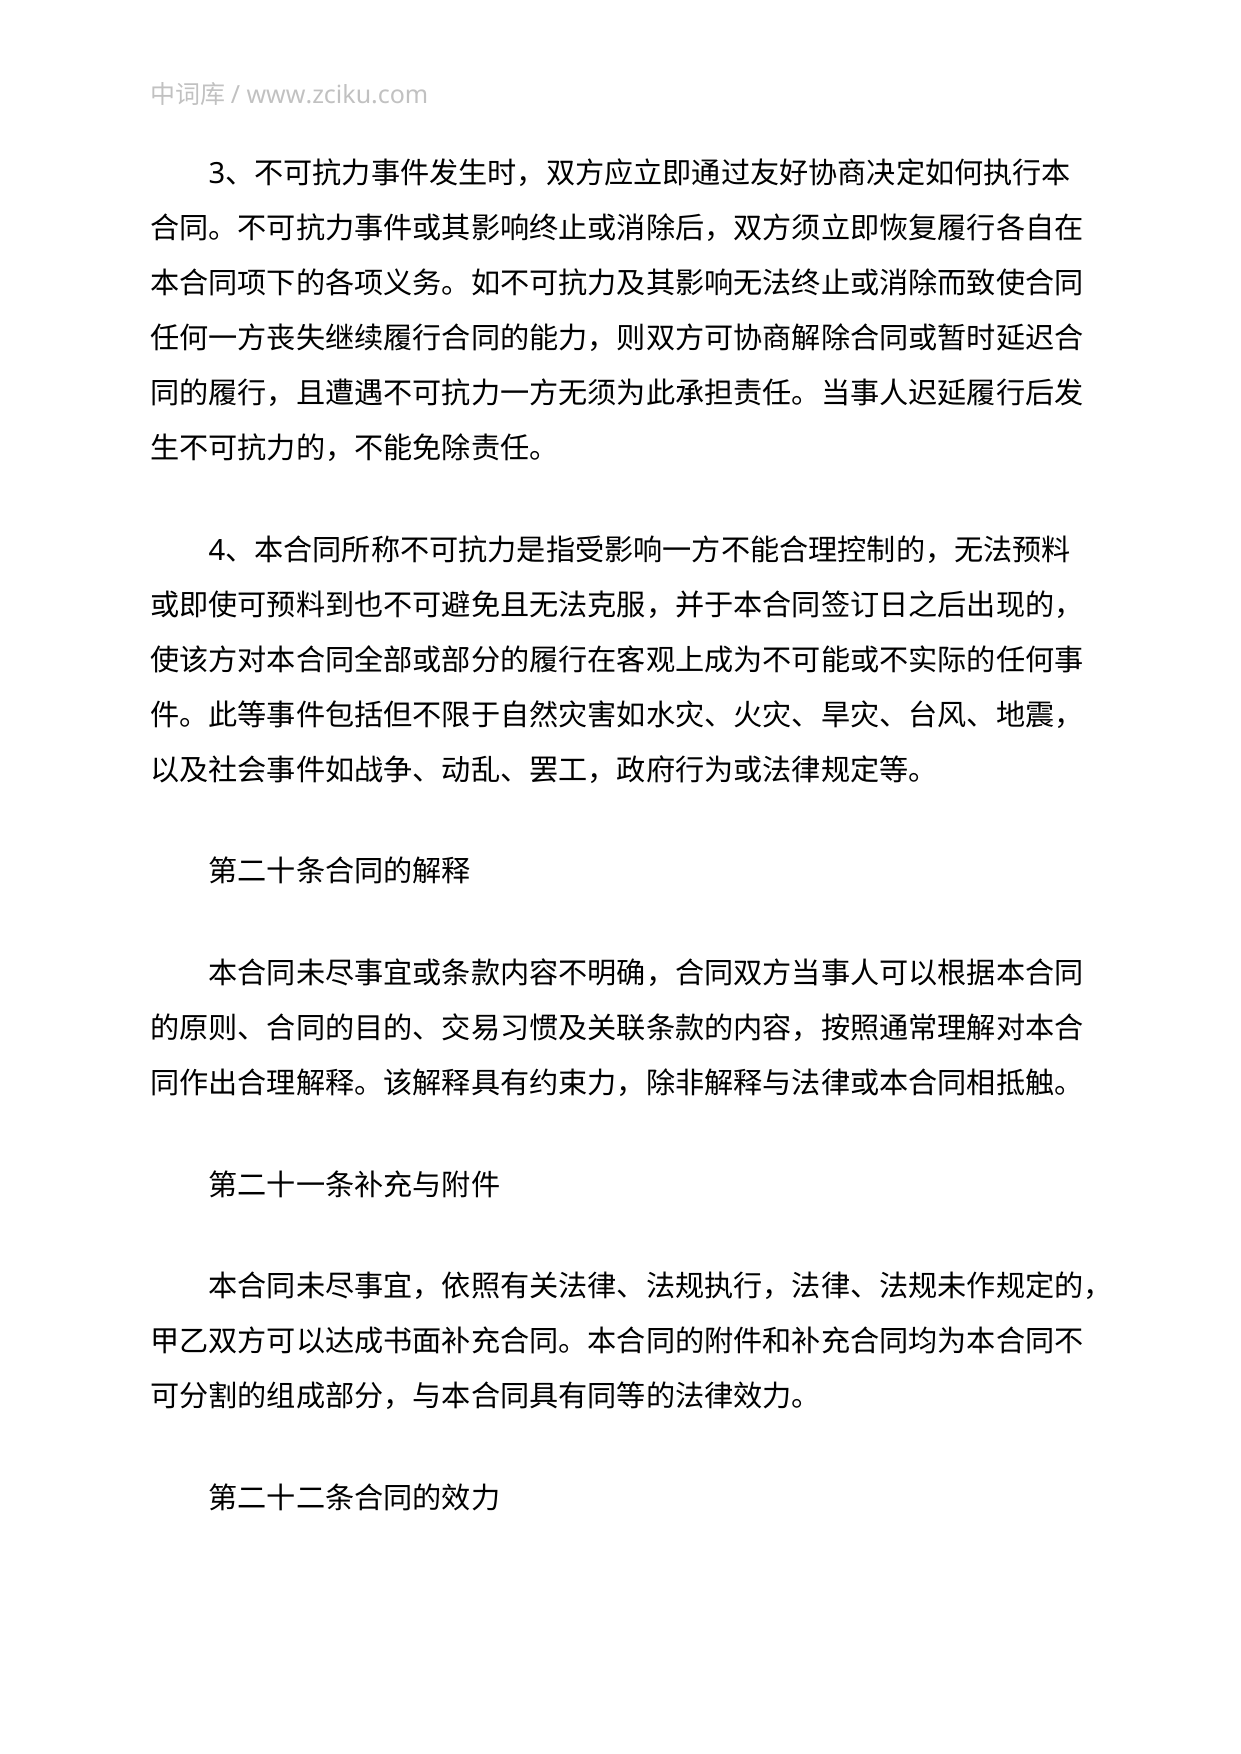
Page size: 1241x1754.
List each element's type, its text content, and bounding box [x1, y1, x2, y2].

text 第二十一条补充与附件 [150, 1161, 1090, 1203]
text 本合同未尽事宜或条款内容不明确，合同双方当事人可以根据本合同的原则、合同的目的、交易习惯及关联条款的内容，按照通常理解对本合同作出合理解释。该解释具有约束力，除非解释与法律或本合同相抵触。 [150, 949, 1090, 1102]
text 3、不可抗力事件发生时，双方应立即通过友好协商决定如何执行本合同。不可抗力事件或其影响终止或消除后，双方须立即恢复履行各自在本合同项下的各项义务。如不可抗力及其影响无法终止或消除而致使合同任何一方丧失继续履行合同的能力，则双方可协商解除合同或暂时延迟合同的履行，且遭遇不可抗力一方无须为此承担责任。当事人迟延履行后发生不可抗力的，不能免除责任。 [150, 150, 1090, 467]
text 第二十二条合同的效力 [150, 1474, 1090, 1517]
text 第二十条合同的解释 [150, 848, 1090, 890]
text 4、本合同所称不可抗力是指受影响一方不能合理控制的，无法预料或即使可预料到也不可避免且无法克服，并于本合同签订日之后出现的，使该方对本合同全部或部分的履行在客观上成为不可能或不实际的任何事件。此等事件包括但不限于自然灾害如水灾、火灾、旱灾、台风、地震，以及社会事件如战争、动乱、罢工，政府行为或法律规定等。 [150, 526, 1090, 788]
text 本合同未尽事宜，依照有关法律、法规执行，法律、法规未作规定的，甲乙双方可以达成书面补充合同。本合同的附件和补充合同均为本合同不可分割的组成部分，与本合同具有同等的法律效力。 [150, 1263, 1090, 1415]
